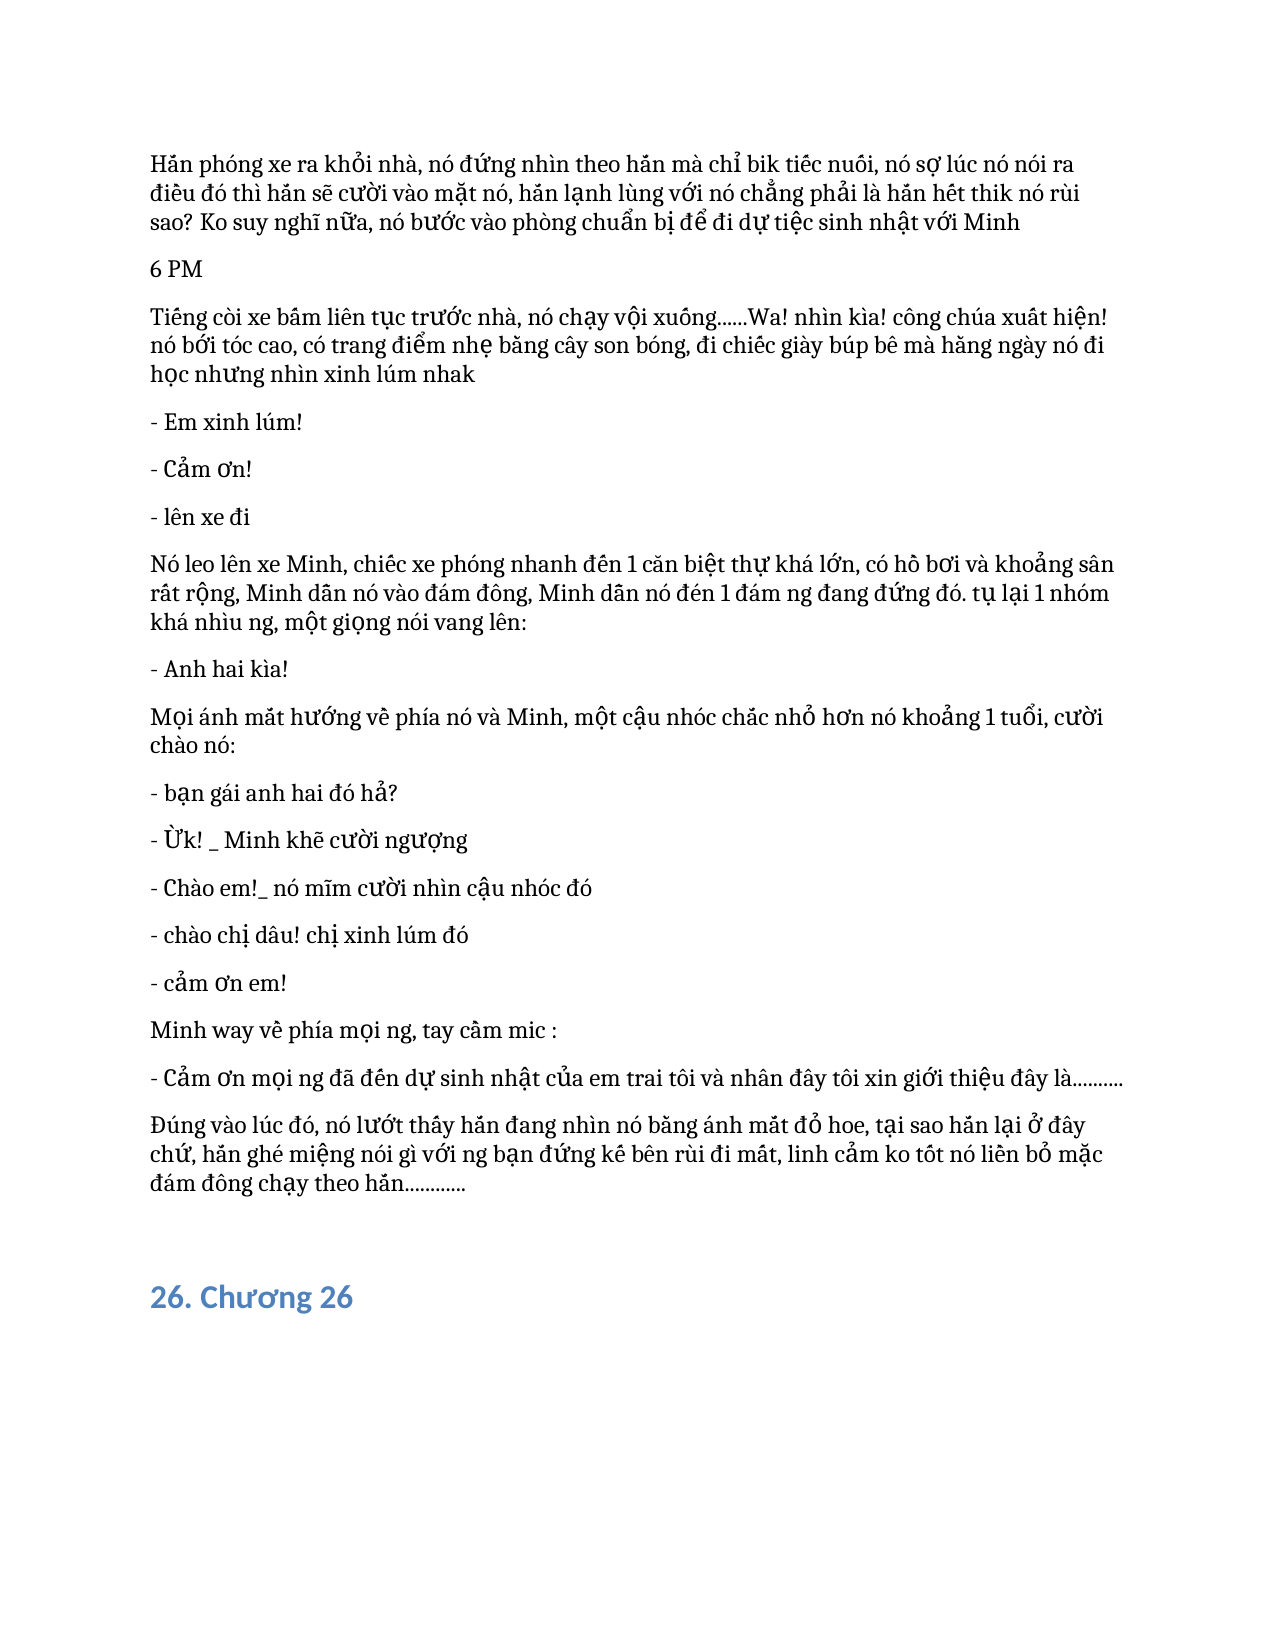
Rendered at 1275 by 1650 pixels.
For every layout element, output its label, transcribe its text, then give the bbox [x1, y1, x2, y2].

text 6 PM [150, 255, 1125, 284]
subtitle 26. Chương 26 [150, 1276, 1125, 1317]
text - Cảm ơn mọi ng đã đến dự sinh nhật của em trai tôi và nhân đây tôi xin giới thiệu đây là.......... [150, 1064, 1125, 1092]
text - chào chị dâu! chị xinh lúm đó [150, 921, 1125, 950]
text Minh way về phía mọi ng, tay cầm mic : [150, 1016, 1125, 1045]
text Mọi ánh mắt hướng về phía nó và Minh, một cậu nhóc chắc nhỏ hơn nó khoảng 1 tuổi, cười chào nó: [150, 702, 1125, 760]
text - Em xinh lúm! [150, 407, 1125, 436]
text - lên xe đi [150, 502, 1125, 531]
text - cảm ơn em! [150, 969, 1125, 997]
text Tiếng còi xe bấm liên tục trước nhà, nó chạy vội xuống......Wa! nhìn kìa! công chúa xuất hiện! nó bới tóc cao, có trang điểm nhẹ bằng cây son bóng, đi chiếc giày búp bê mà hằng ngày nó đi học nhưng nhìn xinh lúm nhak [150, 302, 1125, 389]
text - Cảm ơn! [150, 455, 1125, 484]
text Đúng vào lúc đó, nó lướt thấy hắn đang nhìn nó bằng ánh mắt đỏ hoe, tại sao hắn lại ở đây chứ, hắn ghé miệng nói gì với ng bạn đứng kế bên rùi đi mất, linh cảm ko tốt nó liền bỏ mặc đám đông chạy theo hắn............ [150, 1111, 1125, 1255]
text - bạn gái anh hai đó hả? [150, 779, 1125, 807]
text - Chào em!_ nó mĩm cười nhìn cậu nhóc đó [150, 874, 1125, 902]
text - Anh hai kìa! [150, 655, 1125, 684]
text Nó leo lên xe Minh, chiếc xe phóng nhanh đến 1 căn biệt thự khá lớn, có hồ bơi và khoảng sân rất rộng, Minh dẫn nó vào đám đông, Minh dẫn nó đén 1 đám ng đang đứng đó. tụ lại 1 nhóm khá nhìu ng, một giọng nói vang lên: [150, 550, 1125, 636]
text Hắn phóng xe ra khỏi nhà, nó đứng nhìn theo hắn mà chỉ bik tiếc nuối, nó sợ lúc nó nói ra điều đó thì hắn sẽ cười vào mặt nó, hắn lạnh lùng với nó chẳng phải là hắn hết thik nó rùi sao? Ko suy nghĩ nữa, nó bước vào phòng chuẩn bị để đi dự tiệc sinh nhật với Minh [150, 150, 1125, 236]
text - Ừk! _ Minh khẽ cười ngượng [150, 826, 1125, 855]
